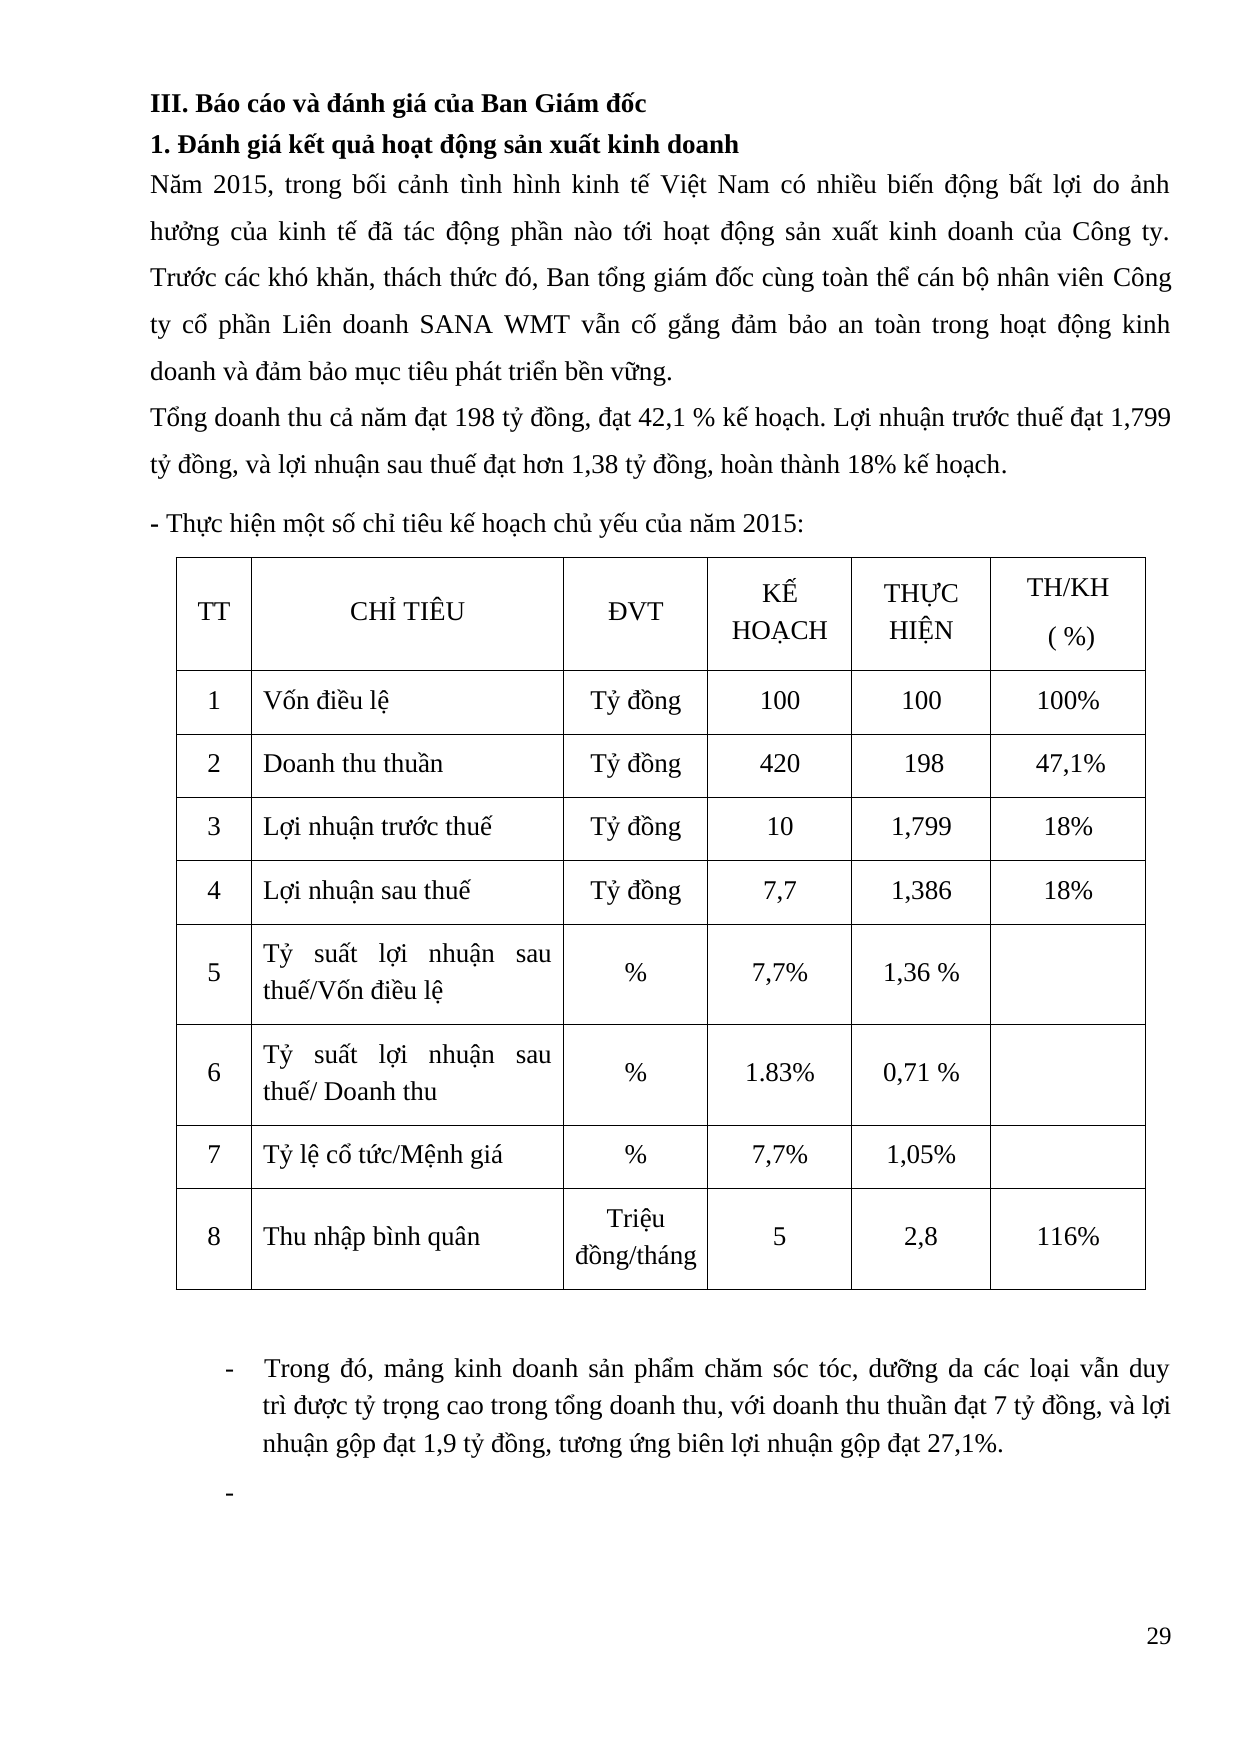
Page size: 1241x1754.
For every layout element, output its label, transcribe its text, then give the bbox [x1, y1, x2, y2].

table_cell Thu nhập bình quân [252, 1189, 563, 1289]
table_cell 4 [177, 861, 251, 923]
table_cell Triệu đồng/tháng [564, 1189, 707, 1289]
table_cell 100 [708, 671, 851, 733]
table_cell % [564, 1025, 707, 1125]
table_cell 100% [991, 671, 1145, 733]
text - Thực hiện một số chỉ tiêu kế hoạch chủ yếu của năm 2015: [150, 507, 1172, 538]
table_header TT [177, 558, 251, 670]
table_cell 1,05% [852, 1126, 990, 1188]
table_cell [991, 1126, 1145, 1188]
table_cell 5 [177, 925, 251, 1024]
table_cell Tỷ đồng [564, 861, 707, 923]
table_header ĐVT [564, 558, 707, 670]
text Tổng doanh thu cả năm đạt 198 tỷ đồng, đạt 42,1 % kế hoạch. Lợi nhuận trước thuế đạt 1,799 tỷ đồng, và lợi nhuận sau thuế đạt hơn 1,38 tỷ đồng, hoàn thành 18% kế hoạch. [150, 401, 1172, 479]
table_cell 2 [177, 735, 251, 797]
table_cell Tỷ đồng [564, 735, 707, 797]
table_cell [991, 1025, 1145, 1125]
table_cell 1,386 [852, 861, 990, 923]
table_header CHỈ TIÊU [252, 558, 563, 670]
table_cell 116% [991, 1189, 1145, 1289]
table_cell Tỷ suất lợi nhuận sau thuế/Vốn điều lệ [252, 925, 563, 1024]
table_cell 198 [852, 735, 990, 797]
table_cell 10 [708, 798, 851, 860]
table_cell 100 [852, 671, 990, 733]
text Năm 2015, trong bối cảnh tình hình kinh tế Việt Nam có nhiều biến động bất lợi do ảnh hưởng của kinh tế đã tác động phần nào tới hoạt động sản xuất kinh doanh của Công ty. Trước các khó khăn, thách thức đó, Ban tổng giám đốc cùng toàn thể cán bộ nhân viên Công ty cổ phần Liên doanh SANA WMT vẫn cố gắng đảm bảo an toàn trong hoạt động kinh doanh và đảm bảo mục tiêu phát triển bền vững. [150, 168, 1172, 386]
table_cell Tỷ đồng [564, 671, 707, 733]
table_cell 7,7 [708, 861, 851, 923]
table_cell 8 [177, 1189, 251, 1289]
table_cell Tỷ suất lợi nhuận sau thuế/ Doanh thu [252, 1025, 563, 1125]
text - Trong đó, mảng kinh doanh sản phẩm chăm sóc tóc, dưỡng da các loại vẫn duy trì được tỷ trọng cao trong tổng doanh thu, với doanh thu thuần đạt 7 tỷ đồng, và lợi nhuận gộp đạt 1,9 tỷ đồng, tương ứng biên lợi nhuận gộp đạt 27,1%. [225, 1352, 1172, 1458]
table_cell Tỷ lệ cổ tức/Mệnh giá [252, 1126, 563, 1188]
table_cell 6 [177, 1025, 251, 1125]
table_cell Lợi nhuận sau thuế [252, 861, 563, 923]
table_cell 3 [177, 798, 251, 860]
table_cell Tỷ đồng [564, 798, 707, 860]
table_cell Doanh thu thuần [252, 735, 563, 797]
table_cell 47,1% [991, 735, 1145, 797]
table_cell 1,799 [852, 798, 990, 860]
table_cell 7,7% [708, 1126, 851, 1188]
table_header TH/KH ( %) [991, 558, 1145, 670]
table_cell 18% [991, 798, 1145, 860]
table_header THỰC HIỆN [852, 558, 990, 670]
table_cell 1 [177, 671, 251, 733]
table_cell 1,36 % [852, 925, 990, 1024]
table_cell 5 [708, 1189, 851, 1289]
table_cell 7,7% [708, 925, 851, 1024]
table_cell 1.83% [708, 1025, 851, 1125]
table_cell 0,71 % [852, 1025, 990, 1125]
table_cell [991, 925, 1145, 1024]
table_header KẾ HOẠCH [708, 558, 851, 670]
table_cell % [564, 1126, 707, 1188]
table_cell Lợi nhuận trước thuế [252, 798, 563, 860]
text III. Báo cáo và đánh giá của Ban Giám đốc [150, 87, 1172, 118]
table_cell 18% [991, 861, 1145, 923]
table_cell 2,8 [852, 1189, 990, 1289]
table_cell 7 [177, 1126, 251, 1188]
table_cell Vốn điều lệ [252, 671, 563, 733]
text 1. Đánh giá kết quả hoạt động sản xuất kinh doanh [150, 128, 1172, 159]
table_cell % [564, 925, 707, 1024]
table_cell 420 [708, 735, 851, 797]
